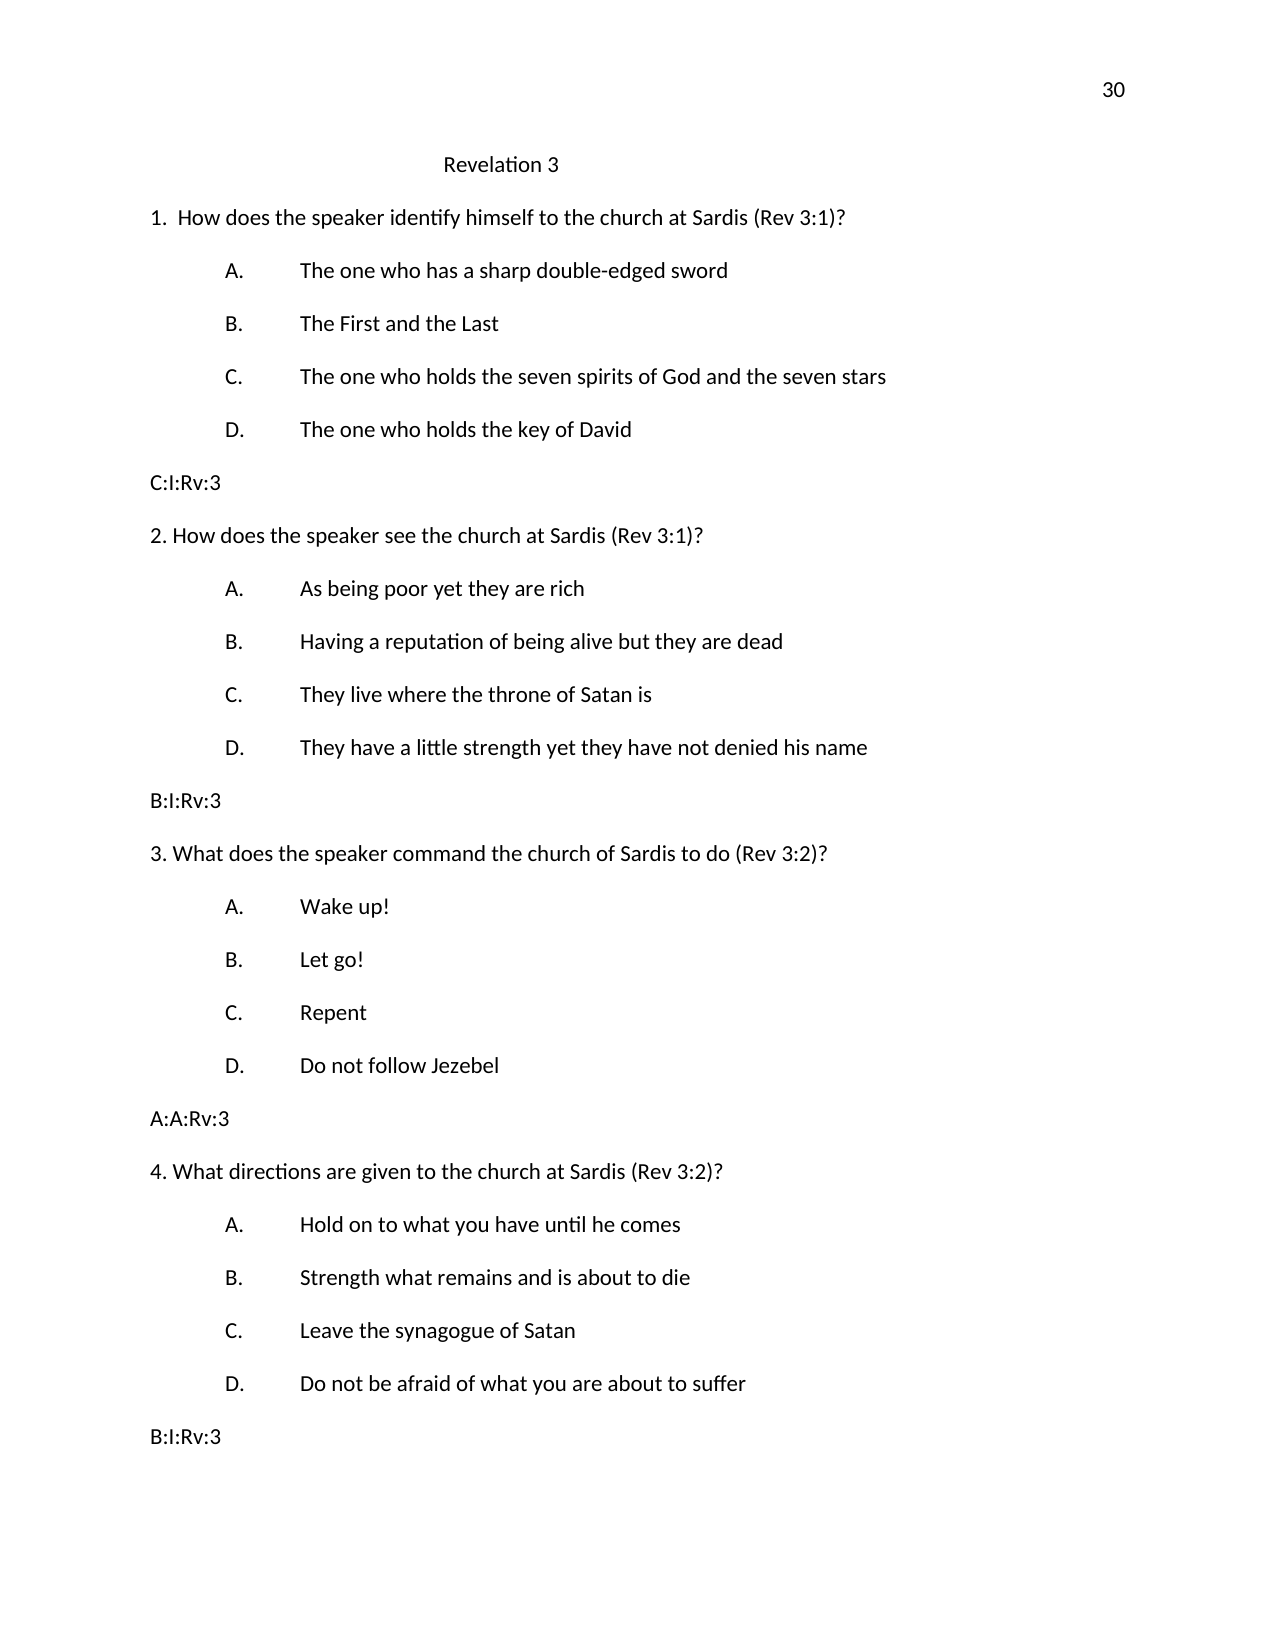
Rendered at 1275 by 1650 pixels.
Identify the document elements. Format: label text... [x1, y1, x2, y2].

text 2. How does the speaker see the church at Sardis (Rev 3:1)? [150, 521, 1125, 549]
text B. The First and the Last [150, 309, 1125, 337]
text 4. What directions are given to the church at Sardis (Rev 3:2)? [150, 1157, 1125, 1185]
text C. The one who holds the seven spirits of God and the seven stars [150, 362, 1125, 390]
text D. The one who holds the key of David [150, 415, 1125, 443]
text B:I:Rv:3 [150, 1422, 1125, 1451]
text C. Leave the synagogue of Satan [150, 1316, 1125, 1344]
text B. Having a reputation of being alive but they are dead [150, 627, 1125, 655]
text D. They have a little strength yet they have not denied his name [150, 733, 1125, 761]
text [150, 1210, 1125, 1238]
text 3. What does the speaker command the church of Sardis to do (Rev 3:2)? [150, 839, 1125, 867]
text B. Strength what remains and is about to die [150, 1263, 1125, 1291]
text Revelation 3 [150, 150, 1125, 178]
text A. As being poor yet they are rich [150, 574, 1125, 602]
text 1. How does the speaker identify himself to the church at Sardis (Rev 3:1)? [150, 203, 1125, 231]
text D. Do not follow Jezebel [150, 1051, 1125, 1079]
text A:A:Rv:3 [150, 1104, 1125, 1132]
text C. They live where the throne of Satan is [150, 680, 1125, 708]
text A. The one who has a sharp double-edged sword [150, 256, 1125, 284]
text A. Wake up! [150, 892, 1125, 920]
text B. Let go! [150, 945, 1125, 973]
text C. Repent [150, 998, 1125, 1026]
text C:I:Rv:3 [150, 468, 1125, 496]
text B:I:Rv:3 [150, 786, 1125, 814]
text D. Do not be afraid of what you are about to suffer [150, 1369, 1125, 1397]
